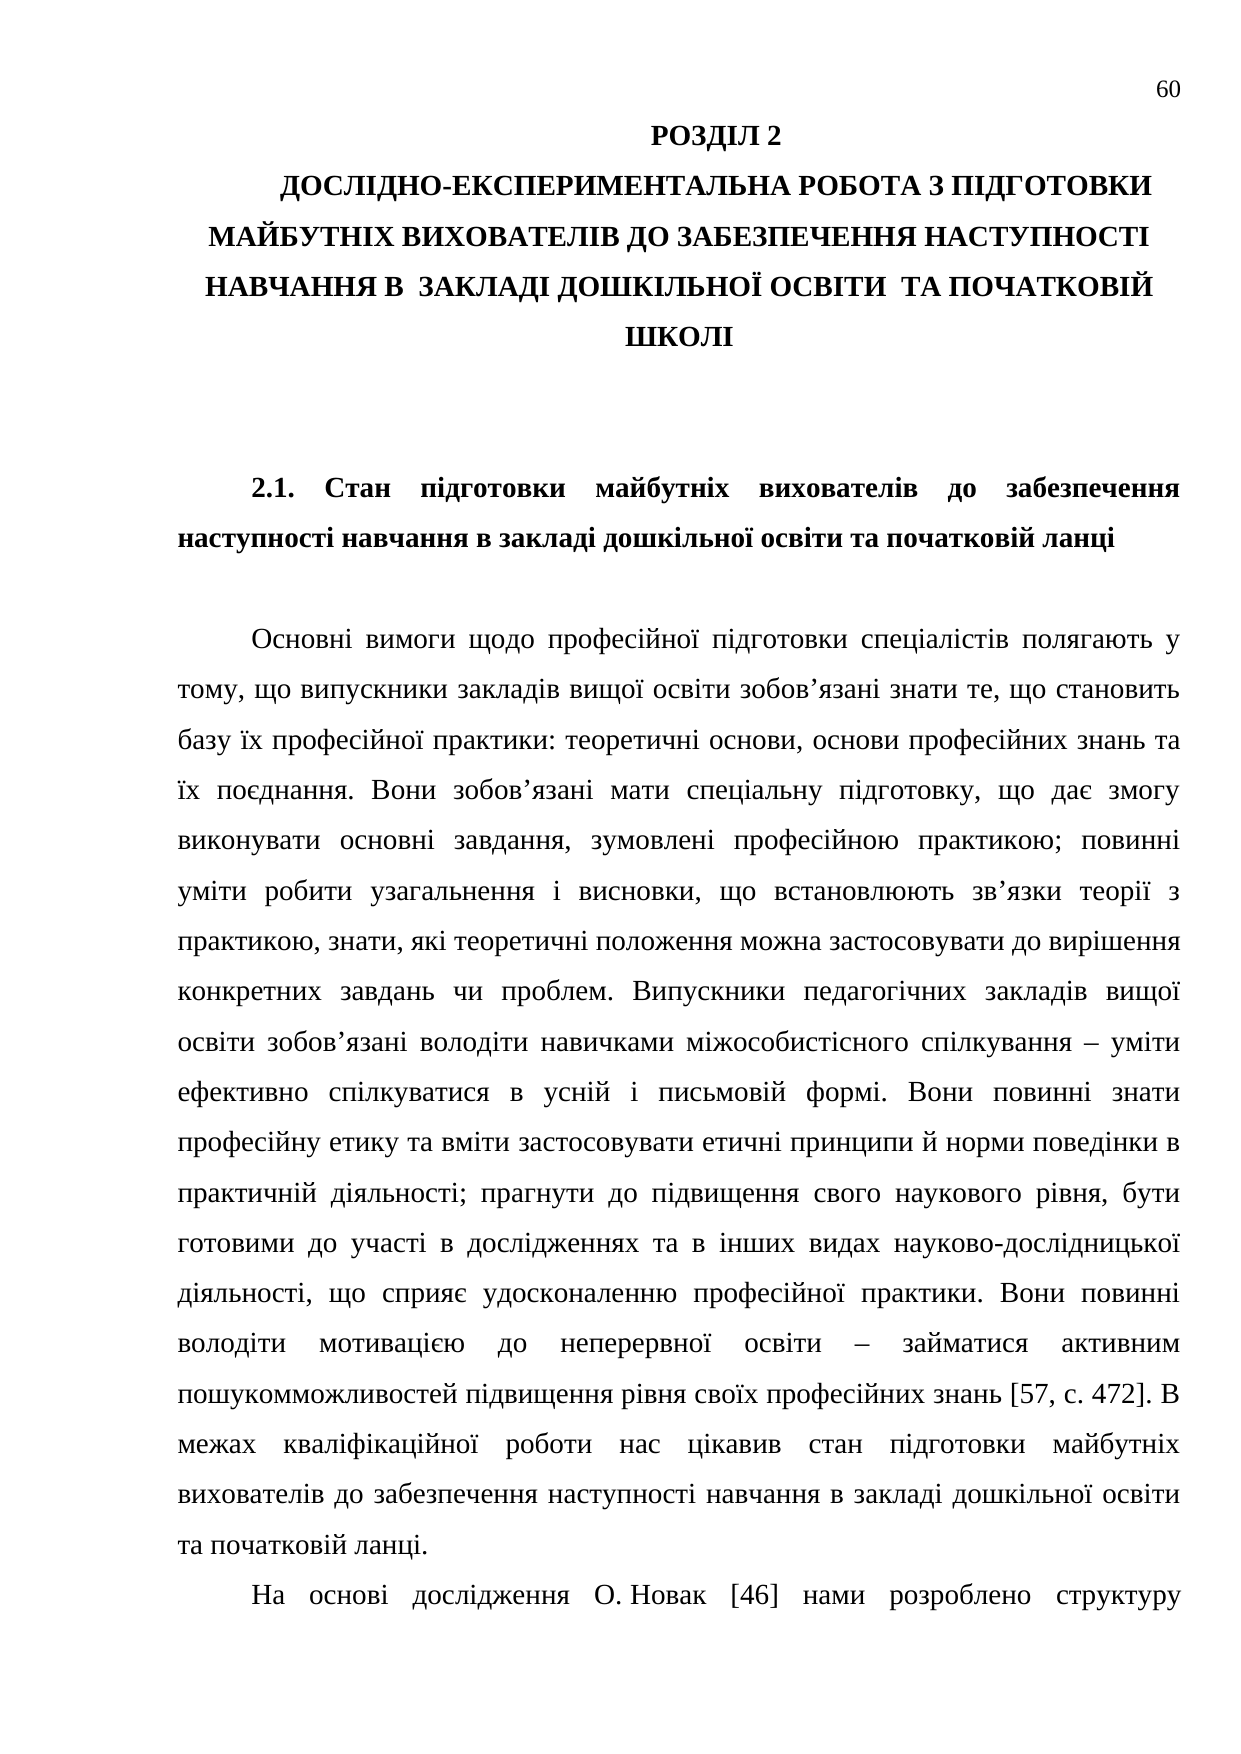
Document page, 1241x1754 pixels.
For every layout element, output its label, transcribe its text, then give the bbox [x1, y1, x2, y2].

text ДОСЛІДНО-ЕКСПЕРИМЕНТАЛЬНА РОБОТА З ПІДГОТОВКИ МАЙБУТНІХ ВИХОВАТЕЛІВ ДО ЗАБЕЗПЕЧЕННЯ НАСТУПНОСТІ НАВЧАННЯ В ЗАКЛАДІ ДОШКІЛЬНОЇ ОСВІТИ ТА ПОЧАТКОВІЙ ШКОЛІ [177, 168, 1181, 353]
text 2.1. Стан підготовки майбутніх вихователів до забезпечення наступності навчання в закладі дошкільної освіти та початковій ланці [177, 470, 1181, 554]
text Основні вимоги щодо професійної підготовки спеціалістів полягають у тому, що випускники закладів вищої освіти зобов’язані знати те, що становить базу їх професійної практики: теоретичні основи, основи професійних знань та їх поєднання. Вони зобов’язані мати спеціальну підготовку, що дає змогу виконувати основні завдання, зумовлені професійною практикою; повинні уміти робити узагальнення і висновки, що встановлюють зв’язки теорії з практикою, знати, які теоретичні положення можна застосовувати до вирішення конкретних завдань чи проблем. Випускники педагогічних закладів вищої освіти зобов’язані володіти навичками міжособистісного спілкування – уміти ефективно спілкуватися в усній і письмовій формі. Вони повинні знати професійну етику та вміти застосовувати етичні принципи й норми поведінки в практичній діяльності; прагнути до підвищення свого наукового рівня, бути готовими до участі в дослідженнях та в інших видах науково-дослідницької діяльності, що сприяє удосконаленню професійної практики. Вони повинні володіти мотивацією до неперервної освіти – займатися активним пошукомможливостей підвищення рівня своїх професійних знань [57, с. 472]. В межах кваліфікаційної роботи нас цікавив стан підготовки майбутніх вихователів до забезпечення наступності навчання в закладі дошкільної освіти та початковій ланці. [177, 621, 1181, 1560]
text РОЗДІЛ 2 [177, 118, 1181, 152]
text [177, 1577, 1181, 1611]
